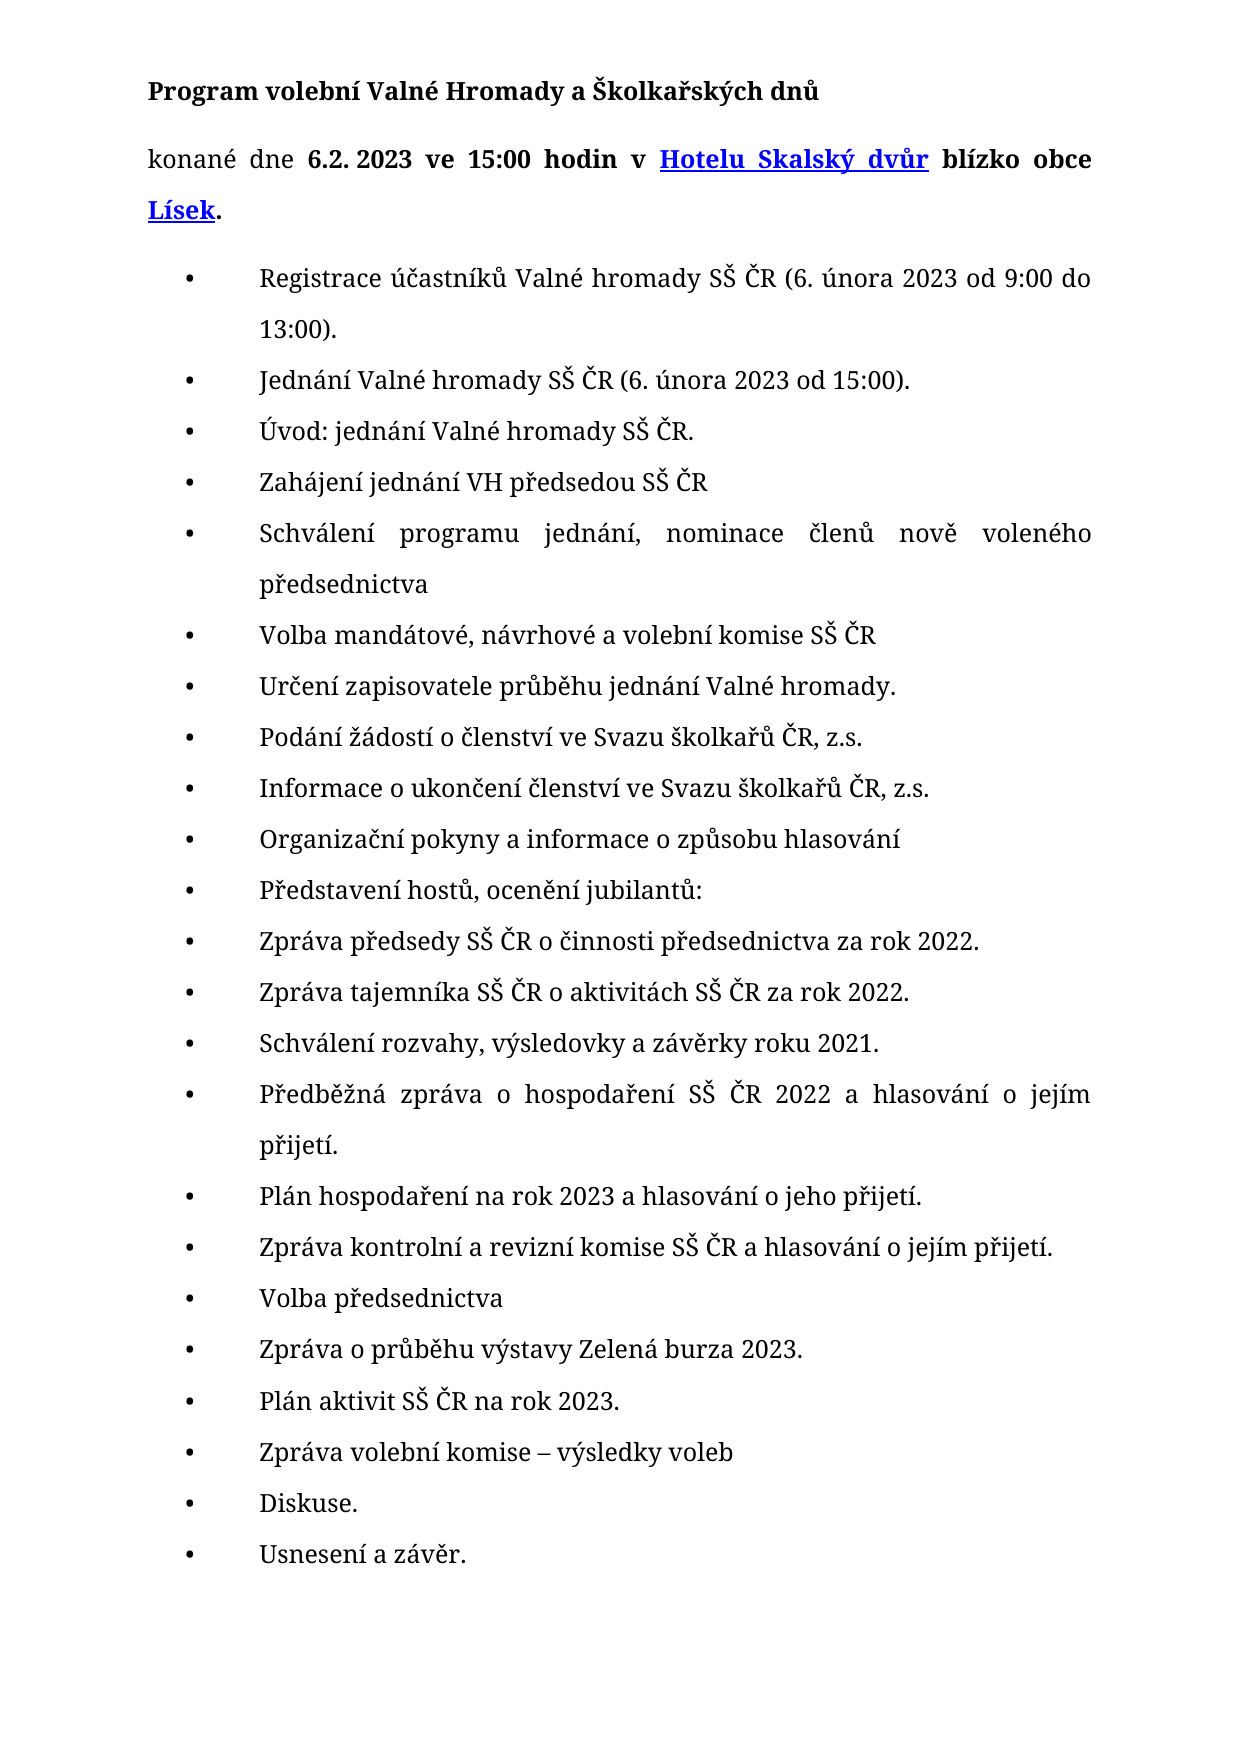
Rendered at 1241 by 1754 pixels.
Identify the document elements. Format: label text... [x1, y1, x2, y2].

list Volba mandátové, návrhové a volební komise SŠ ČR [185, 618, 1092, 652]
list Úvod: jednání Valné hromady SŠ ČR. [185, 413, 1092, 447]
list Zahájení jednání VH předsedou SŠ ČR [185, 464, 1092, 498]
text konané dne 6.2. 2023 ve 15:00 hodin v Hotelu Skalský dvůr blízko obce Lísek. [148, 142, 1092, 227]
list Zpráva o průběhu výstavy Zelená burza 2023. [185, 1332, 1092, 1366]
list Zpráva kontrolní a revizní komise SŠ ČR a hlasování o jejím přijetí. [185, 1230, 1092, 1264]
list Jednání Valné hromady SŠ ČR (6. února 2023 od 15:00). [185, 362, 1092, 396]
list Schválení rozvahy, výsledovky a závěrky roku 2021. [185, 1026, 1092, 1060]
list Zpráva předsedy SŠ ČR o činnosti předsednictva za rok 2022. [185, 924, 1092, 958]
list Zpráva tajemníka SŠ ČR o aktivitách SŠ ČR za rok 2022. [185, 975, 1092, 1009]
list Diskuse. [185, 1485, 1092, 1519]
list Volba předsednictva [185, 1281, 1092, 1315]
list Organizační pokyny a informace o způsobu hlasování [185, 822, 1092, 856]
list Informace o ukončení členství ve Svazu školkařů ČR, z.s. [185, 771, 1092, 805]
list Podání žádostí o členství ve Svazu školkařů ČR, z.s. [185, 720, 1092, 754]
list Plán hospodaření na rok 2023 a hlasování o jeho přijetí. [185, 1179, 1092, 1213]
list Usnesení a závěr. [185, 1536, 1092, 1570]
list Registrace účastníků Valné hromady SŠ ČR (6. února 2023 od 9:00 do 13:00). [185, 260, 1092, 345]
list Plán aktivit SŠ ČR na rok 2023. [185, 1383, 1092, 1417]
list Zpráva volební komise – výsledky voleb [185, 1434, 1092, 1468]
list Předběžná zpráva o hospodaření SŠ ČR 2022 a hlasování o jejím přijetí. [185, 1077, 1092, 1162]
list Představení hostů, ocenění jubilantů: [185, 873, 1092, 907]
list Schválení programu jednání, nominace členů nově voleného předsednictva [185, 516, 1092, 601]
text Program volební Valné Hromady a Školkařských dnů [148, 74, 1092, 108]
list Určení zapisovatele průběhu jednání Valné hromady. [185, 669, 1092, 703]
